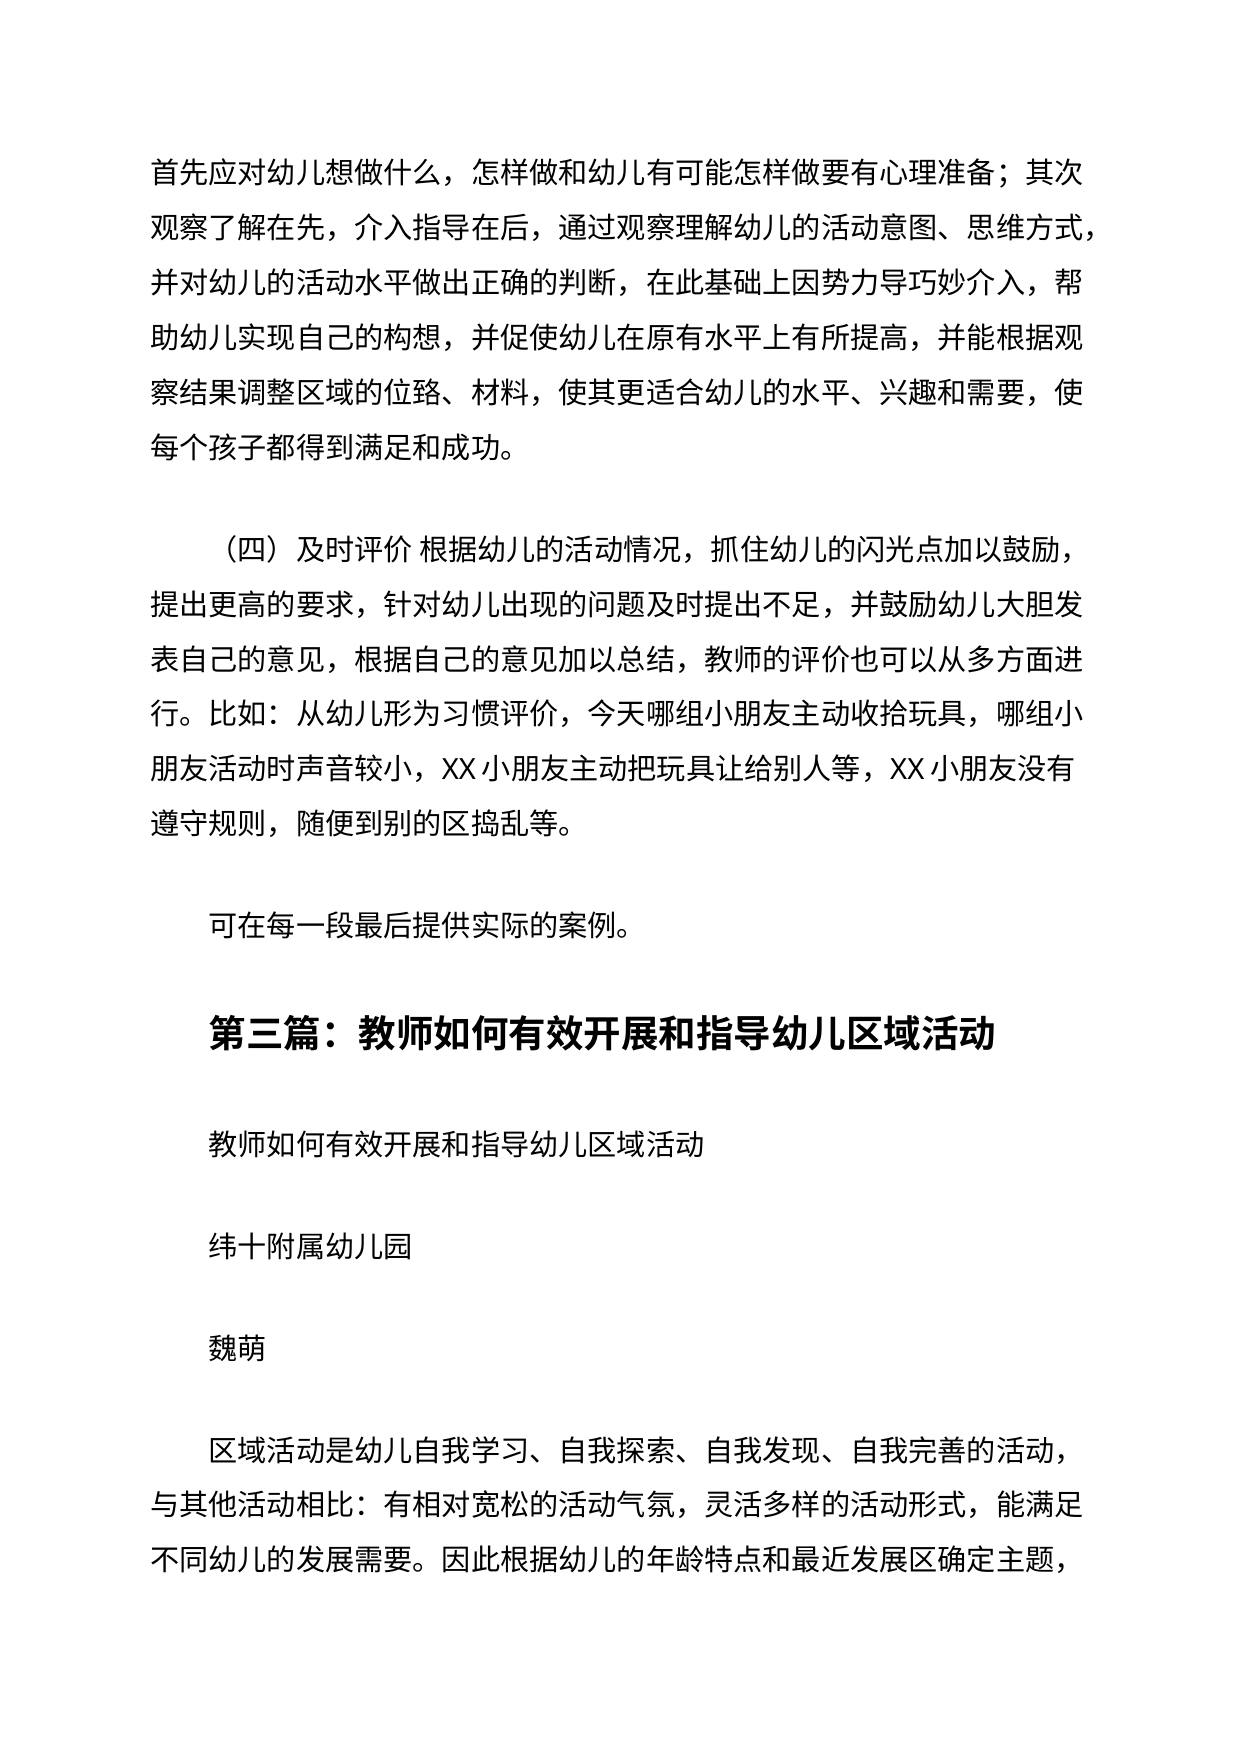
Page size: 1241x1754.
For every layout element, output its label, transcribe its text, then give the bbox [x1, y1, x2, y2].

text 教师如何有效开展和指导幼儿区域活动 [150, 1122, 1090, 1164]
text 可在每一段最后提供实际的案例。 [150, 903, 1090, 945]
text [150, 1427, 1090, 1579]
text （四）及时评价 根据幼儿的活动情况，抓住幼儿的闪光点加以鼓励，提出更高的要求，针对幼儿出现的问题及时提出不足，并鼓励幼儿大胆发表自己的意见，根据自己的意见加以总结，教师的评价也可以从多方面进行。比如：从幼儿形为习惯评价，今天哪组小朋友主动收拾玩具，哪组小朋友活动时声音较小，XX小朋友主动把玩具让给别人等，XX小朋友没有遵守规则，随便到别的区捣乱等。 [150, 526, 1090, 843]
text 第三篇：教师如何有效开展和指导幼儿区域活动 [150, 1004, 1090, 1059]
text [150, 150, 1090, 467]
text 魏萌 [150, 1325, 1090, 1368]
text 纬十附属幼儿园 [150, 1223, 1090, 1266]
